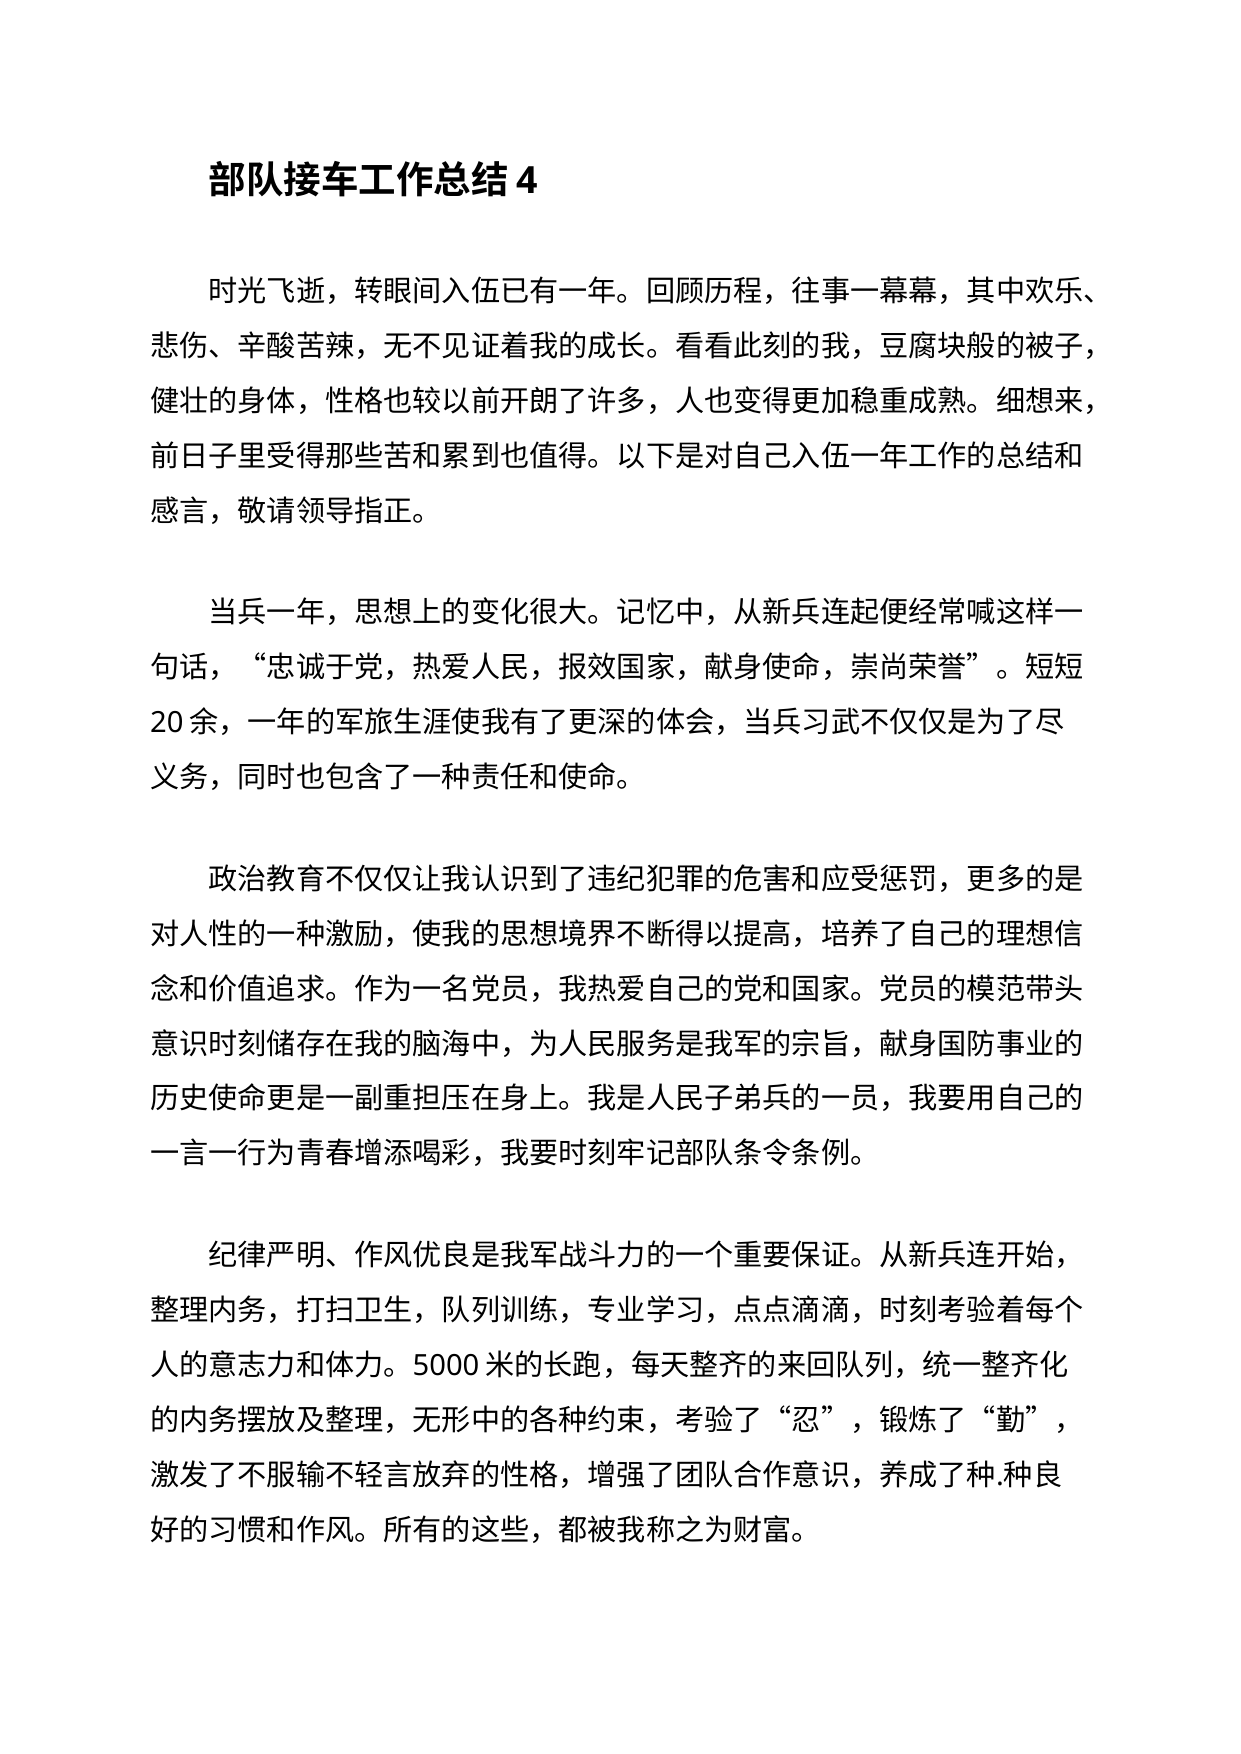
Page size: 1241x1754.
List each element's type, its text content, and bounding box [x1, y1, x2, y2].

text 纪律严明、作风优良是我军战斗力的一个重要保证。从新兵连开始，整理内务，打扫卫生，队列训练，专业学习，点点滴滴，时刻考验着每个人的意志力和体力。5000米的长跑，每天整齐的来回队列，统一整齐化的内务摆放及整理，无形中的各种约束，考验了“忍”，锻炼了“勤”，激发了不服输不轻言放弃的性格，增强了团队合作意识，养成了种.种良好的习惯和作风。所有的这些，都被我称之为财富。 [150, 1232, 1090, 1549]
text 政治教育不仅仅让我认识到了违纪犯罪的危害和应受惩罚，更多的是对人性的一种激励，使我的思想境界不断得以提高，培养了自己的理想信念和价值追求。作为一名党员，我热爱自己的党和国家。党员的模范带头意识时刻储存在我的脑海中，为人民服务是我军的宗旨，献身国防事业的历史使命更是一副重担压在身上。我是人民子弟兵的一员，我要用自己的一言一行为青春增添喝彩，我要时刻牢记部队条令条例。 [150, 856, 1090, 1172]
text 当兵一年，思想上的变化很大。记忆中，从新兵连起便经常喊这样一句话，“忠诚于党，热爱人民，报效国家，献身使命，崇尚荣誉”。短短20余，一年的军旅生涯使我有了更深的体会，当兵习武不仅仅是为了尽义务，同时也包含了一种责任和使命。 [150, 589, 1090, 796]
text 时光飞逝，转眼间入伍已有一年。回顾历程，往事一幕幕，其中欢乐、悲伤、辛酸苦辣，无不见证着我的成长。看看此刻的我，豆腐块般的被子，健壮的身体，性格也较以前开朗了许多，人也变得更加稳重成熟。细想来，前日子里受得那些苦和累到也值得。以下是对自己入伍一年工作的总结和感言，敬请领导指正。 [150, 268, 1090, 529]
text 部队接车工作总结4 [150, 150, 1090, 204]
